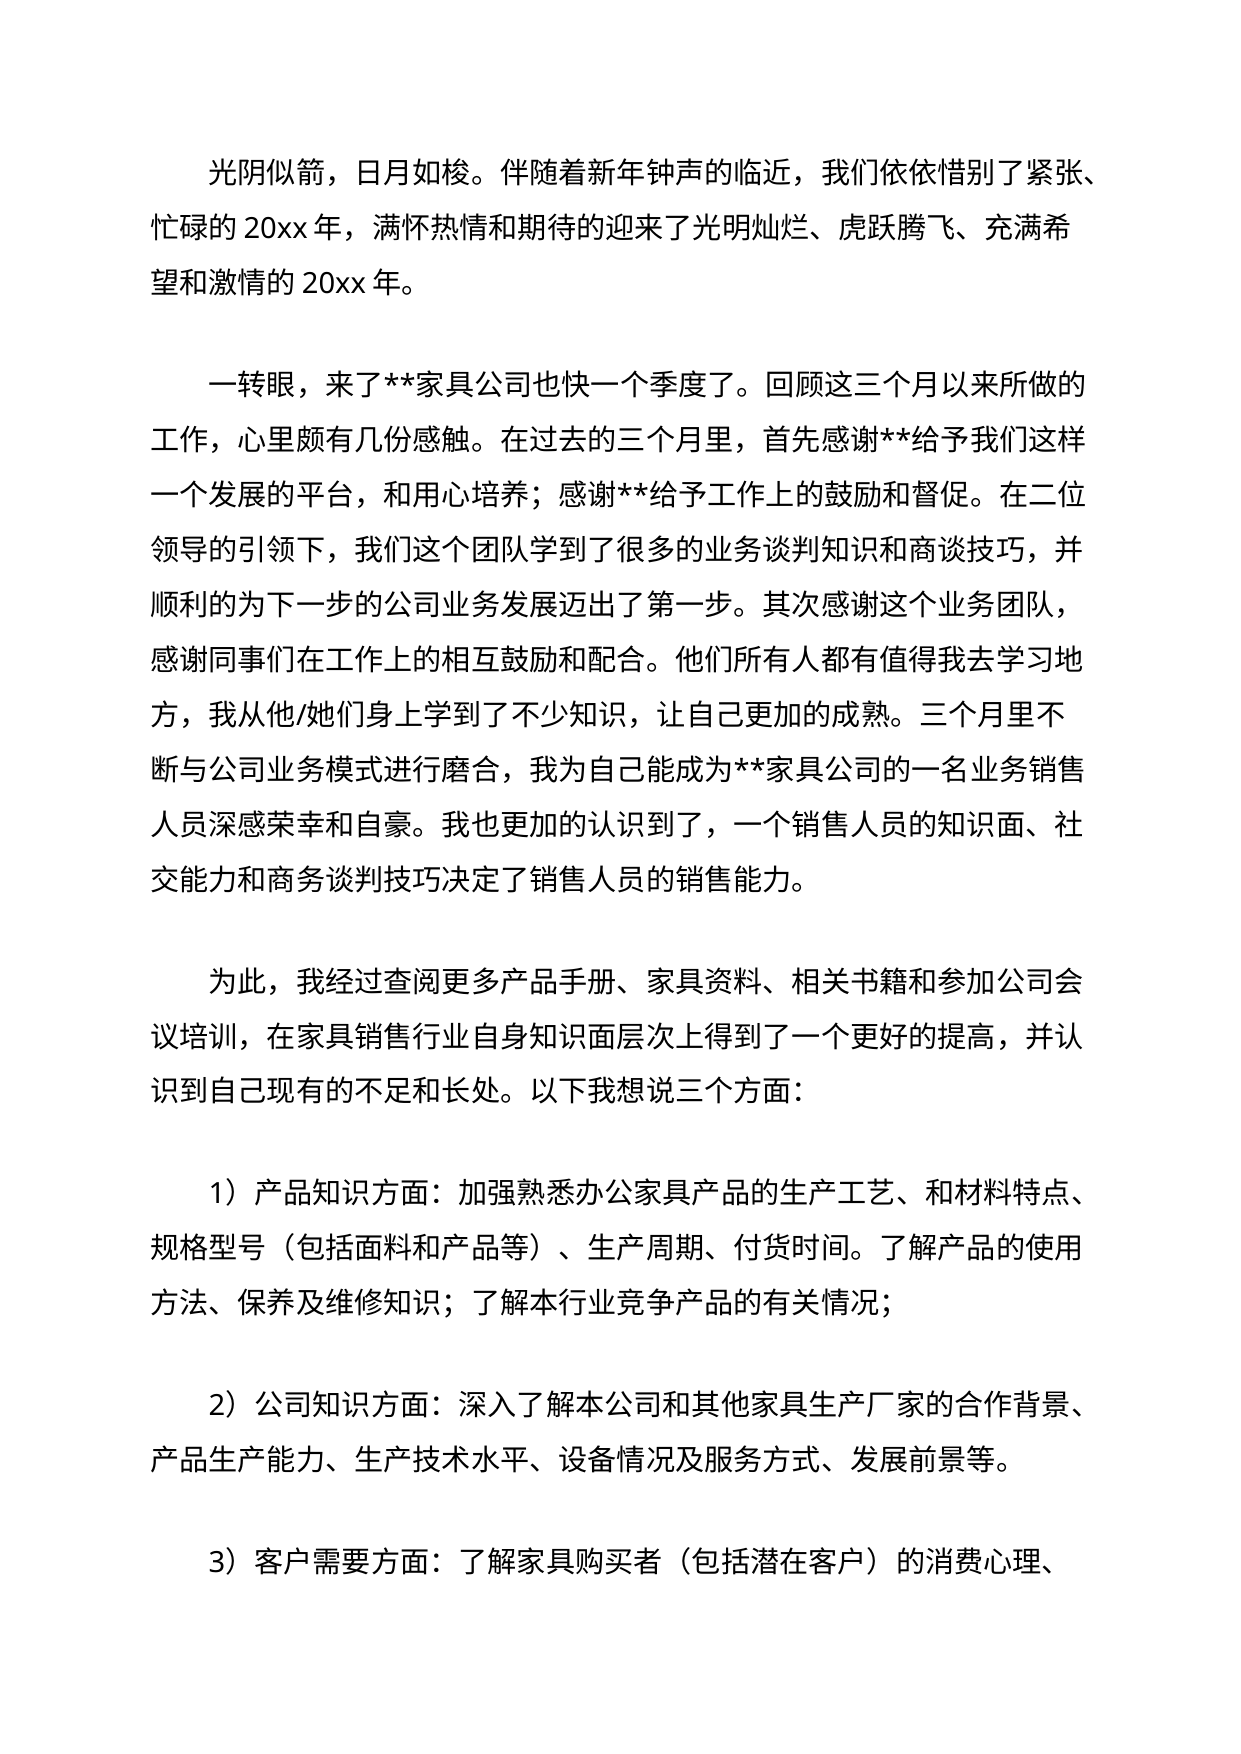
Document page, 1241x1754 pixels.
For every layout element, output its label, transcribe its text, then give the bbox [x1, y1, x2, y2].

text 为此，我经过查阅更多产品手册、家具资料、相关书籍和参加公司会议培训，在家具销售行业自身知识面层次上得到了一个更好的提高，并认识到自己现有的不足和长处。以下我想说三个方面： [150, 958, 1090, 1110]
text 1）产品知识方面：加强熟悉办公家具产品的生产工艺、和材料特点、规格型号（包括面料和产品等）、生产周期、付货时间。了解产品的使用方法、保养及维修知识；了解本行业竞争产品的有关情况； [150, 1170, 1090, 1322]
text 一转眼，来了**家具公司也快一个季度了。回顾这三个月以来所做的工作，心里颇有几份感触。在过去的三个月里，首先感谢**给予我们这样一个发展的平台，和用心培养；感谢**给予工作上的鼓励和督促。在二位领导的引领下，我们这个团队学到了很多的业务谈判知识和商谈技巧，并顺利的为下一步的公司业务发展迈出了第一步。其次感谢这个业务团队，感谢同事们在工作上的相互鼓励和配合。他们所有人都有值得我去学习地方，我从他/她们身上学到了不少知识，让自己更加的成熟。三个月里不断与公司业务模式进行磨合，我为自己能成为**家具公司的一名业务销售人员深感荣幸和自豪。我也更加的认识到了，一个销售人员的知识面、社交能力和商务谈判技巧决定了销售人员的销售能力。 [150, 362, 1090, 899]
text 光阴似箭，日月如梭。伴随着新年钟声的临近，我们依依惜别了紧张、忙碌的20xx年，满怀热情和期待的迎来了光明灿烂、虎跃腾飞、充满希望和激情的20xx年。 [150, 150, 1090, 302]
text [150, 1538, 1090, 1581]
text 2）公司知识方面：深入了解本公司和其他家具生产厂家的合作背景、产品生产能力、生产技术水平、设备情况及服务方式、发展前景等。 [150, 1381, 1090, 1479]
